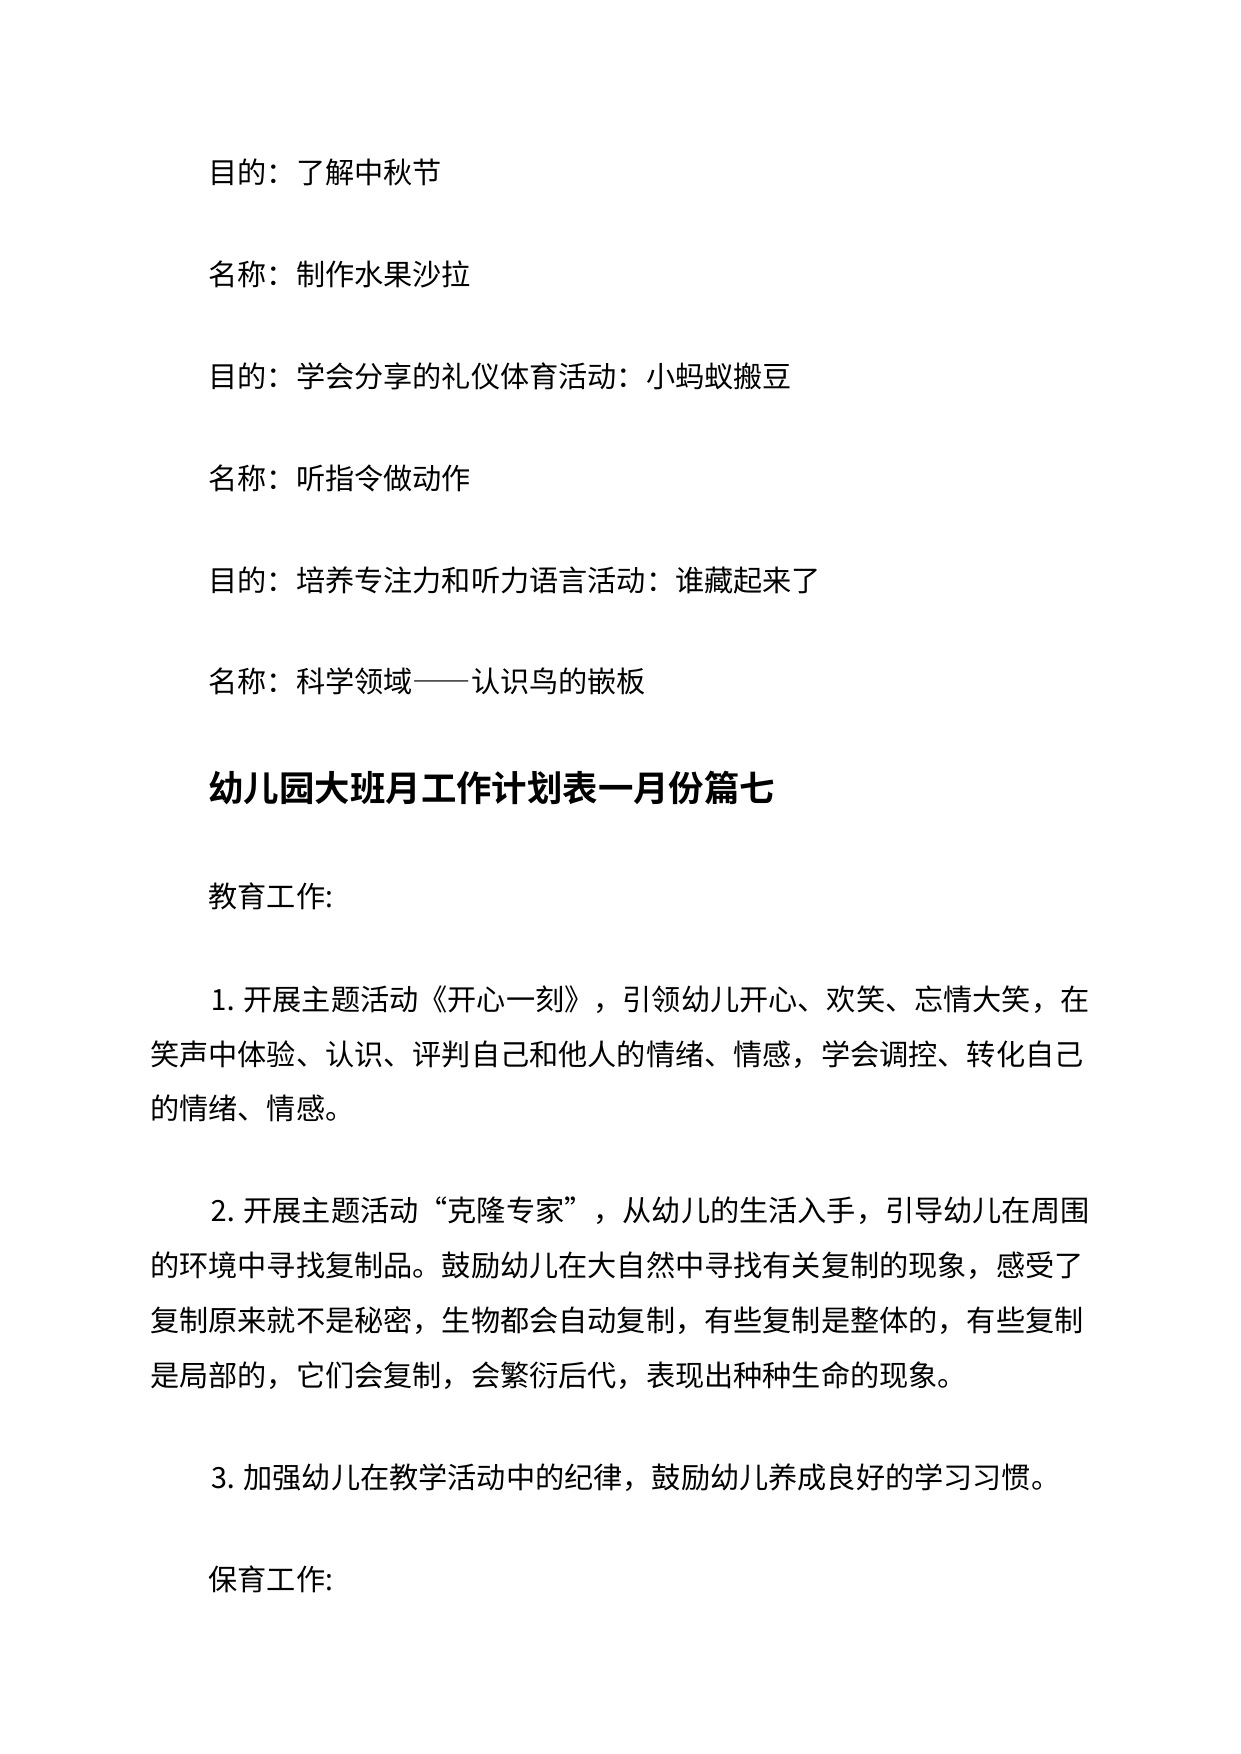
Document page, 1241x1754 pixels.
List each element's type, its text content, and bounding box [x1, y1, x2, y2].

text 教育工作: [150, 874, 1090, 916]
text 名称：制作水果沙拉 [150, 252, 1090, 294]
text ⒉开展主题活动“克隆专家”，从幼儿的生活入手，引导幼儿在周围的环境中寻找复制品。鼓励幼儿在大自然中寻找有关复制的现象，感受了复制原来就不是秘密，生物都会自动复制，有些复制是整体的，有些复制是局部的，它们会复制，会繁衍后代，表现出种种生命的现象。 [150, 1188, 1090, 1395]
text 名称：听指令做动作 [150, 455, 1090, 498]
text 保育工作: [150, 1556, 1090, 1599]
text 名称：科学领域——认识鸟的嵌板 [150, 659, 1090, 701]
text 目的：了解中秋节 [150, 150, 1090, 192]
text 目的：学会分享的礼仪体育活动：小蚂蚁搬豆 [150, 353, 1090, 396]
text 目的：培养专注力和听力语言活动：谁藏起来了 [150, 557, 1090, 599]
text ⒊加强幼儿在教学活动中的纪律，鼓励幼儿养成良好的学习习惯。 [150, 1454, 1090, 1497]
text ⒈开展主题活动《开心一刻》，引领幼儿开心、欢笑、忘情大笑，在笑声中体验、认识、评判自己和他人的情绪、情感，学会调控、转化自己的情绪、情感。 [150, 976, 1090, 1128]
text 幼儿园大班月工作计划表一月份篇七 [150, 761, 1090, 812]
